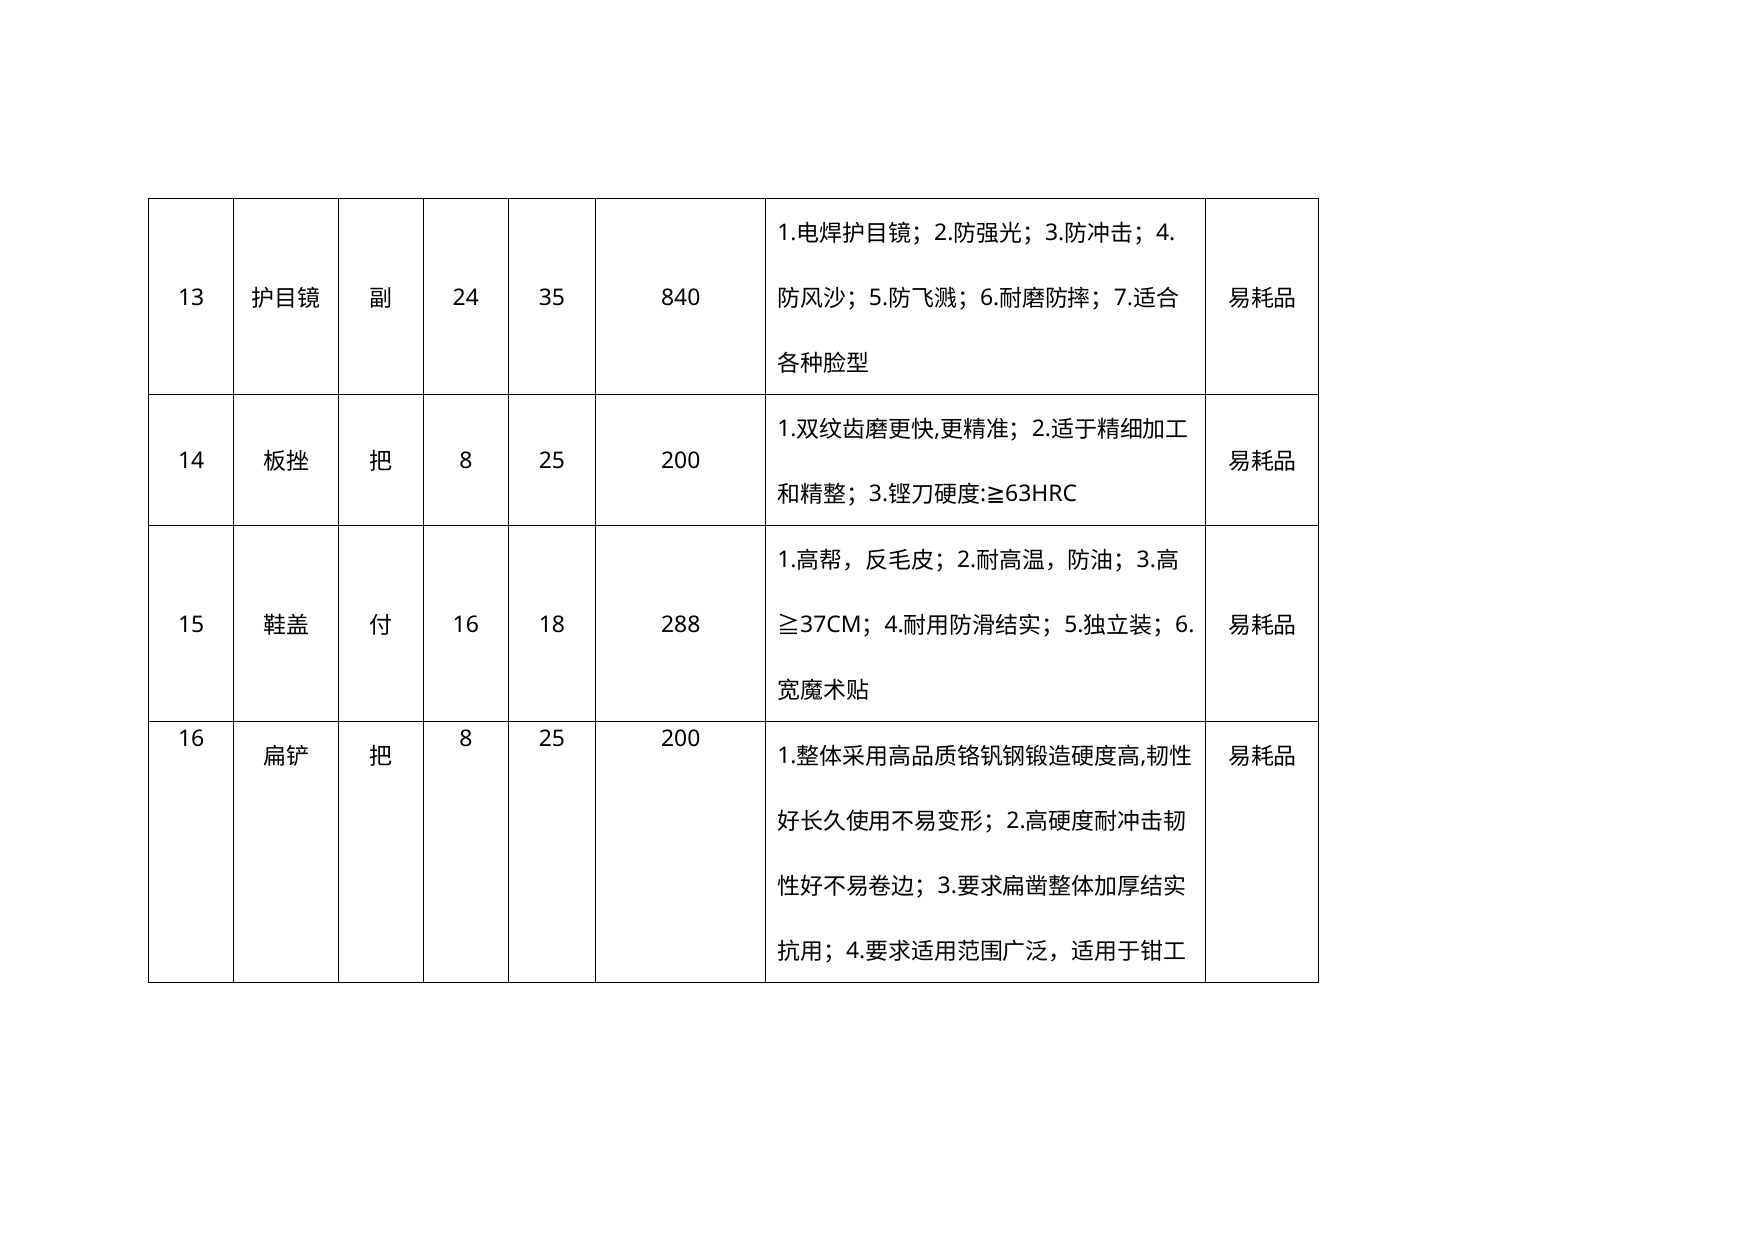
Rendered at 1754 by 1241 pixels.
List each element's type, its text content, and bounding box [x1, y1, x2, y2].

table_cell 13 [149, 199, 233, 394]
table_cell 25 [509, 395, 595, 525]
table_cell 35 [509, 199, 595, 394]
table_cell 840 [596, 199, 765, 394]
table_cell 8 [424, 722, 508, 982]
table_cell 15 [149, 526, 233, 721]
table_cell 板挫 [234, 395, 338, 525]
table_cell 护目镜 [234, 199, 338, 394]
table_cell 288 [596, 526, 765, 721]
table_cell 16 [424, 526, 508, 721]
table_cell 200 [596, 722, 765, 982]
table_cell 易耗品 [1206, 199, 1318, 394]
table_cell 把 [339, 722, 423, 982]
table_cell 把 [339, 395, 423, 525]
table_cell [766, 722, 1205, 982]
table_cell 鞋盖 [234, 526, 338, 721]
table_cell 付 [339, 526, 423, 721]
table_cell 16 [149, 722, 233, 982]
table_cell 1.双纹齿磨更快,更精准；2.适于精细加工和精整；3.铿刀硬度:≧63HRC [766, 395, 1205, 525]
table_cell 14 [149, 395, 233, 525]
table_cell 1.电焊护目镜；2.防强光；3.防冲击；4.防风沙；5.防飞溅；6.耐磨防摔；7.适合各种脸型 [766, 199, 1205, 394]
table_cell 1.高帮，反毛皮；2.耐高温，防油；3.高≧37CM；4.耐用防滑结实；5.独立装；6.宽魔术贴 [766, 526, 1205, 721]
table_cell 25 [509, 722, 595, 982]
table_cell 24 [424, 199, 508, 394]
table_cell 易耗品 [1206, 722, 1318, 982]
table_cell 易耗品 [1206, 395, 1318, 525]
table_cell 8 [424, 395, 508, 525]
table_cell 扁铲 [234, 722, 338, 982]
table_cell 18 [509, 526, 595, 721]
table_cell 易耗品 [1206, 526, 1318, 721]
table_cell 副 [339, 199, 423, 394]
table_cell 200 [596, 395, 765, 525]
